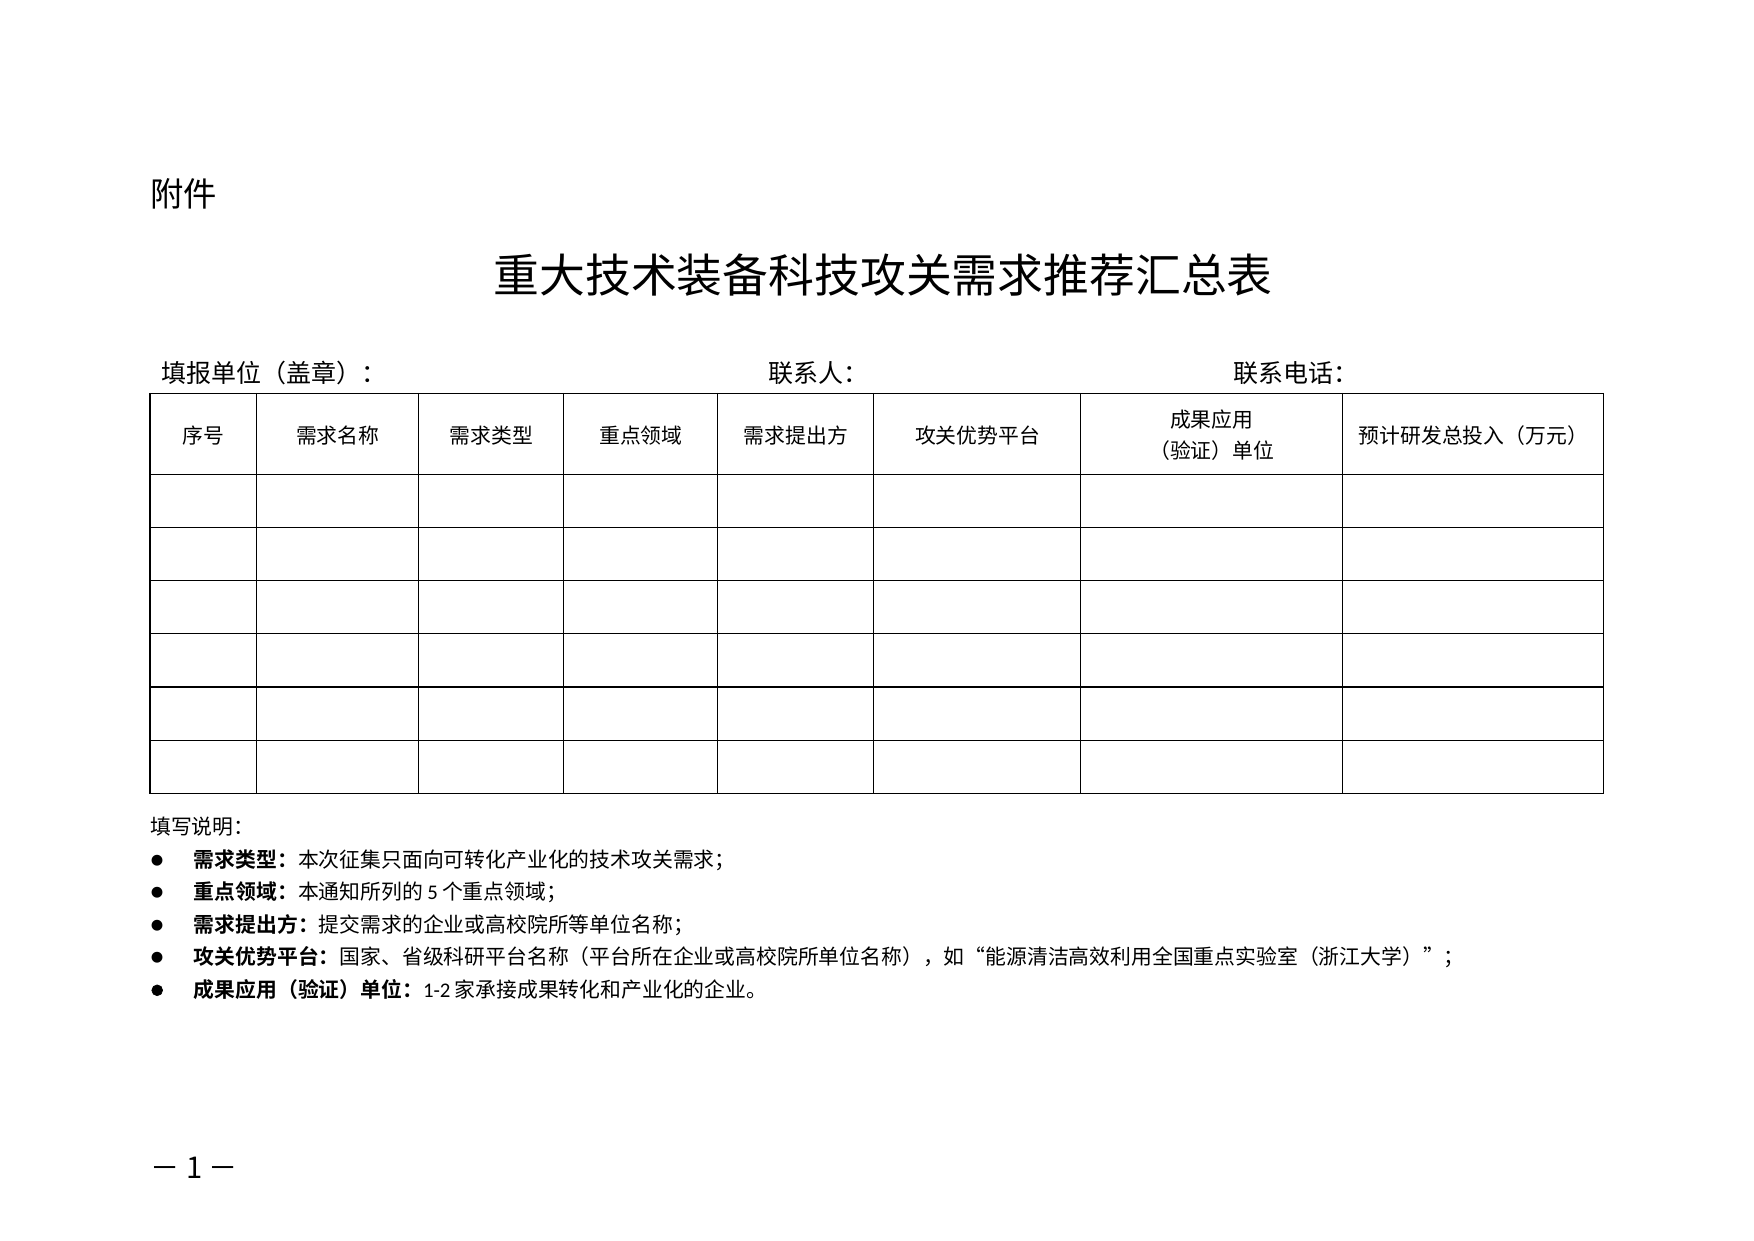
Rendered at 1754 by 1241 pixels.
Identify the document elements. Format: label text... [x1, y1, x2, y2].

table_cell 需求提出方 [718, 394, 873, 474]
table_cell [718, 475, 873, 527]
table_cell [257, 528, 418, 580]
table_cell [874, 634, 1080, 686]
table_cell [564, 581, 717, 633]
table_cell [718, 581, 873, 633]
text 附件 [150, 159, 1604, 224]
table_cell [257, 741, 418, 793]
table_cell [419, 475, 563, 527]
table_header 联系人： [757, 350, 1222, 393]
table_cell [1343, 528, 1603, 580]
table_cell [257, 688, 418, 739]
list 需求类型：本次征集只面向可转化产业化的技术攻关需求； [150, 842, 1604, 874]
list 重点领域：本通知所列的5个重点领域； [150, 874, 1604, 907]
table_cell 预计研发总投入（万元） [1343, 394, 1603, 474]
table_cell [1343, 688, 1603, 739]
table_cell [1343, 581, 1603, 633]
table_cell [1081, 741, 1342, 793]
table_cell [718, 528, 873, 580]
table_cell [874, 688, 1080, 739]
table_cell [151, 688, 256, 739]
table_cell [874, 475, 1080, 527]
list 需求提出方：提交需求的企业或高校院所等单位名称； [150, 907, 1604, 939]
table_cell [1343, 741, 1603, 793]
text 填写说明： [150, 794, 1604, 842]
table_cell [257, 581, 418, 633]
table_cell [257, 475, 418, 527]
table_cell [257, 634, 418, 686]
table_cell 成果应用 （验证）单位 [1081, 394, 1342, 474]
table_cell [151, 475, 256, 527]
table_cell [564, 688, 717, 739]
table_header 联系电话： [1223, 350, 1604, 393]
table_cell [419, 688, 563, 739]
text 填写说明： [150, 322, 1604, 393]
table_cell [564, 741, 717, 793]
table_cell 需求名称 [257, 394, 418, 474]
table_cell [151, 634, 256, 686]
table_cell [151, 741, 256, 793]
table_cell [564, 528, 717, 580]
table_cell [718, 741, 873, 793]
list 攻关优势平台：国家、省级科研平台名称（平台所在企业或高校院所单位名称），如“能源清洁高效利用全国重点实验室（浙江大学）”； [150, 939, 1604, 972]
table_cell [1081, 688, 1342, 739]
table_cell [151, 528, 256, 580]
table_cell [874, 528, 1080, 580]
table_cell [718, 688, 873, 739]
table_cell [151, 581, 256, 633]
table_cell [564, 634, 717, 686]
table_cell [1081, 475, 1342, 527]
table_cell [1343, 634, 1603, 686]
table_cell [419, 528, 563, 580]
table_cell [419, 634, 563, 686]
table_cell [1343, 475, 1603, 527]
list 成果应用（验证）单位：1-2家承接成果转化和产业化的企业。 [150, 972, 1604, 1004]
table_cell [1081, 581, 1342, 633]
table_cell [874, 741, 1080, 793]
table_cell 重点领域 [564, 394, 717, 474]
table_cell [1081, 528, 1342, 580]
table_header 填报单位（盖章）： [150, 350, 757, 393]
table_cell [419, 581, 563, 633]
table_cell [1081, 634, 1342, 686]
text 重大技术装备科技攻关需求推荐汇总表 [150, 224, 1604, 322]
table_cell [874, 581, 1080, 633]
table_cell 攻关优势平台 [874, 394, 1080, 474]
table_cell 序号 [151, 394, 256, 474]
table_cell 需求类型 [419, 394, 563, 474]
table_cell [718, 634, 873, 686]
table_cell [564, 475, 717, 527]
table_cell [419, 741, 563, 793]
